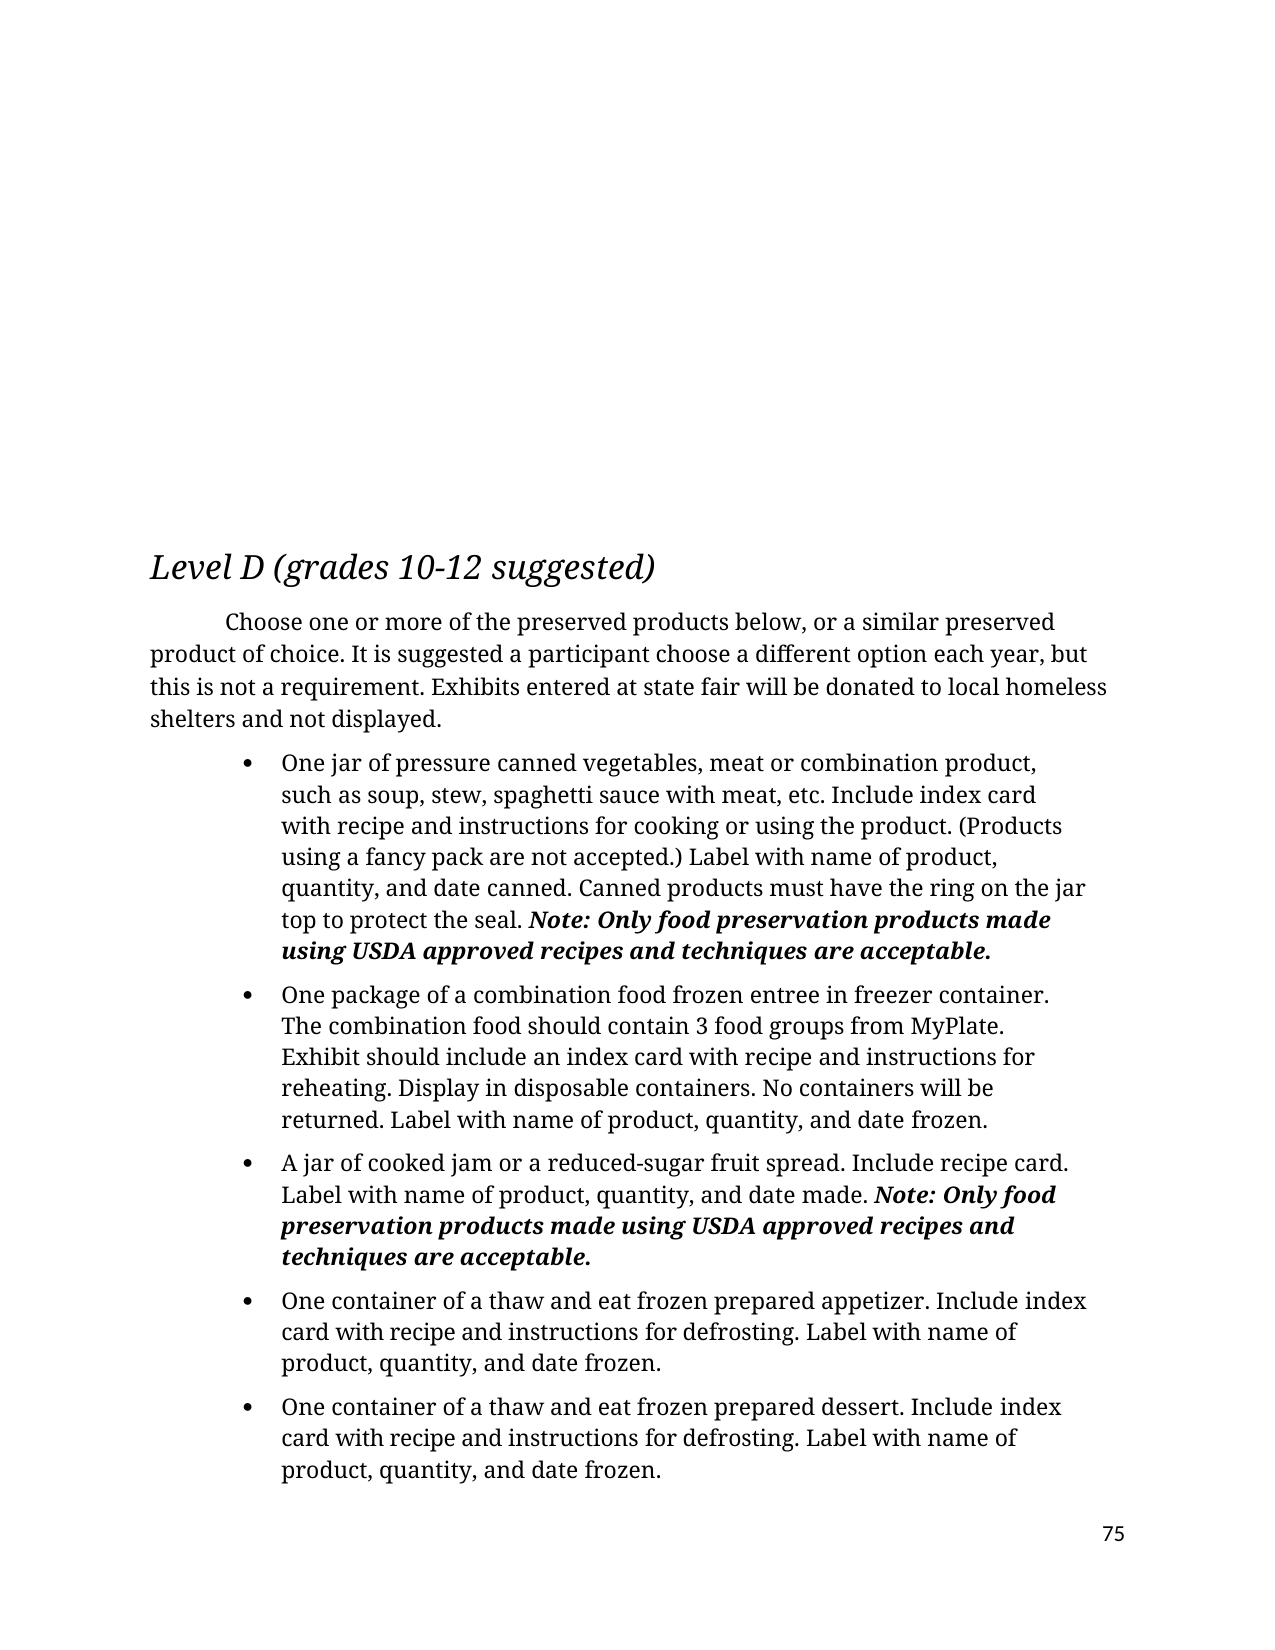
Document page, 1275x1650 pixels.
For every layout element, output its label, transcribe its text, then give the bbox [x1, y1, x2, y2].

list A jar of cooked jam or a reduced-sugar fruit spread. Include recipe card. Label with name of product, quantity, and date made. Note: Only food preservation products made using USDA approved recipes and techniques are acceptable. [244, 1147, 1087, 1272]
list One container of a thaw and eat frozen prepared dessert. Include index card with recipe and instructions for defrosting. Label with name of product, quantity, and date frozen. [244, 1391, 1087, 1485]
list One package of a combination food frozen entree in freezer container. The combination food should contain 3 food groups from MyPlate. Exhibit should include an index card with recipe and instructions for reheating. Display in disposable containers. No containers will be returned. Label with name of product, quantity, and date frozen. [244, 978, 1087, 1135]
text Level D (grades 10-12 suggested) [150, 544, 1087, 589]
text Choose one or more of the preserved products below, or a similar preserved product of choice. It is suggested a participant choose a different option each year, but this is not a requirement. Exhibits entered at state fair will be donated to local homeless shelters and not displayed. [150, 606, 1125, 734]
list One jar of pressure canned vegetables, meat or combination product, such as soup, stew, spaghetti sauce with meat, etc. Include index card with recipe and instructions for cooking or using the product. (Products using a fancy pack are not accepted.) Label with name of product, quantity, and date canned. Canned products must have the ring on the jar top to protect the seal. Note: Only food preservation products made using USDA approved recipes and techniques are acceptable. [244, 747, 1087, 966]
list One container of a thaw and eat frozen prepared appetizer. Include index card with recipe and instructions for defrosting. Label with name of product, quantity, and date frozen. [244, 1285, 1087, 1378]
